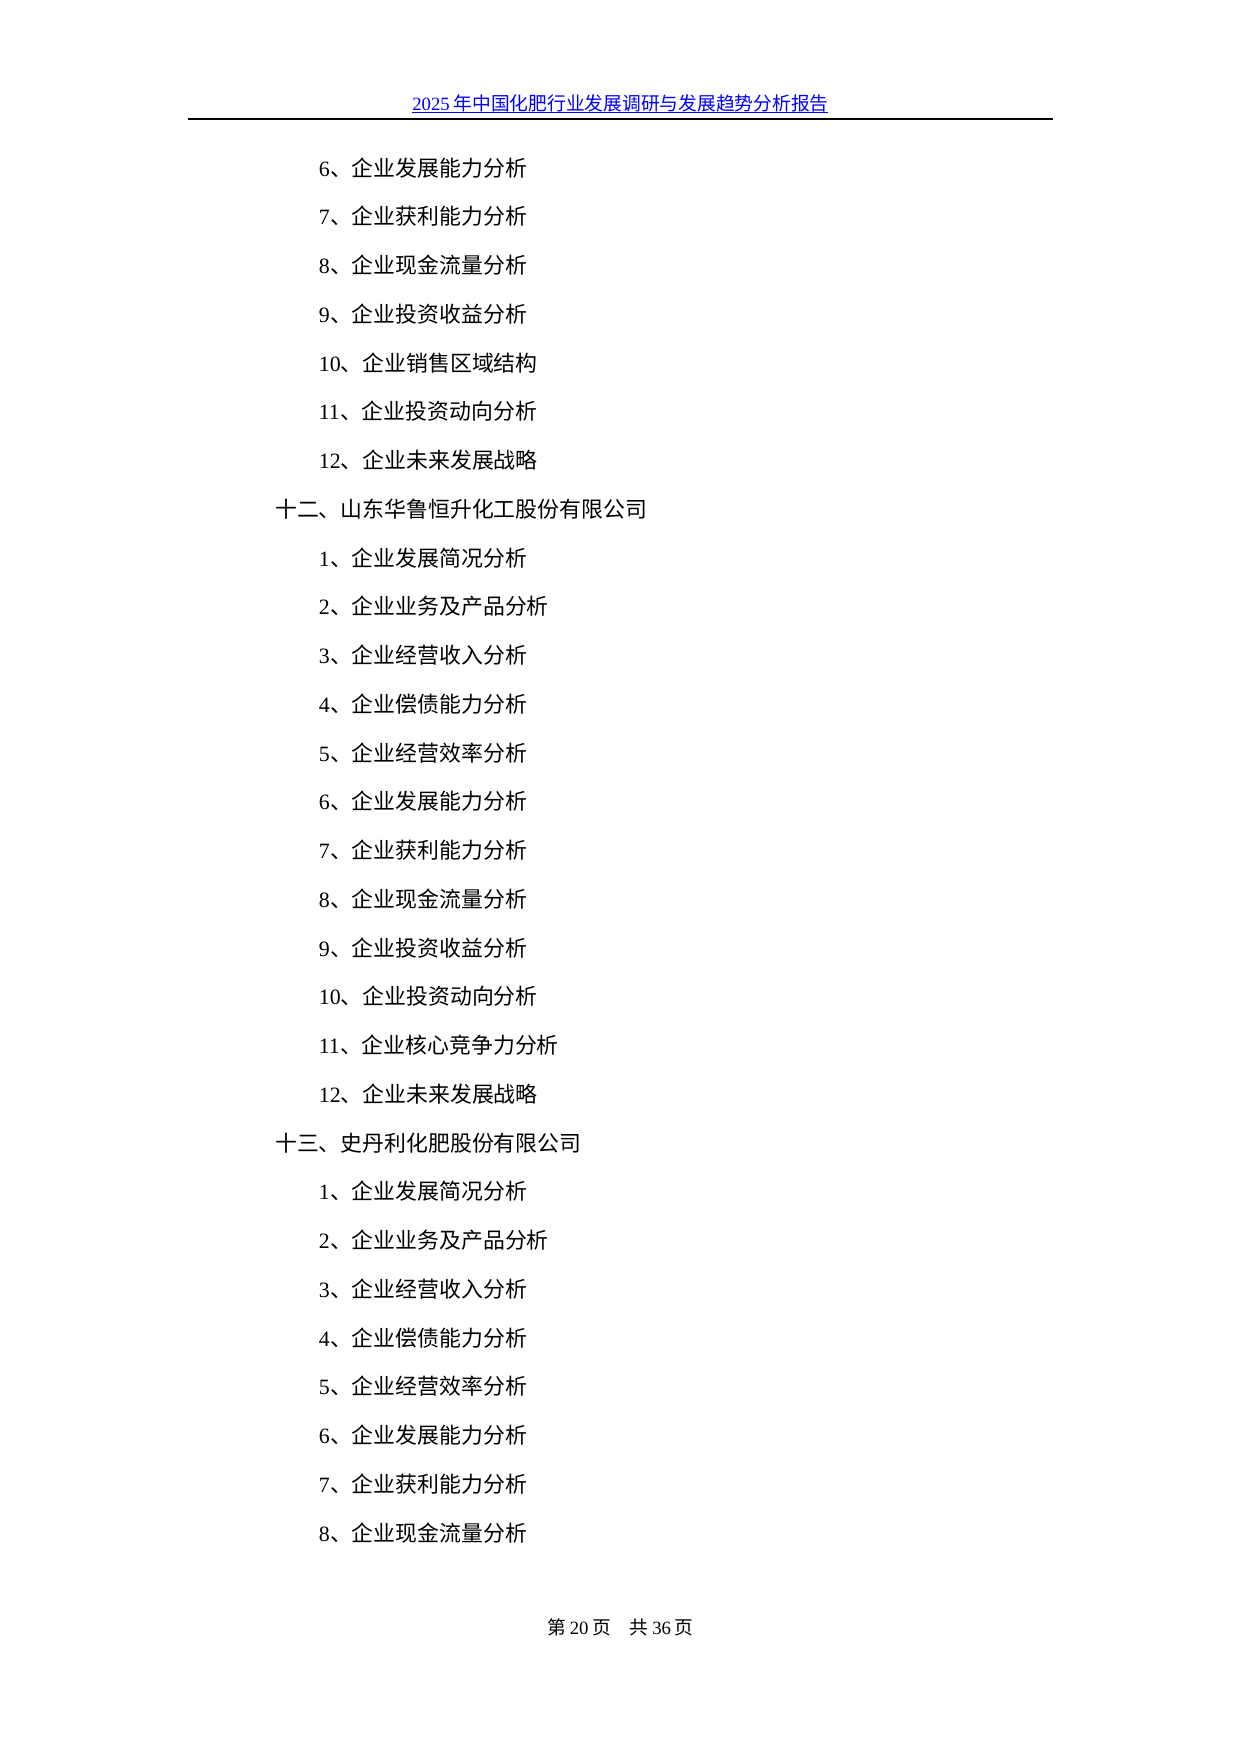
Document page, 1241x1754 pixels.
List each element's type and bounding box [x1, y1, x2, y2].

text [187, 150, 1053, 1548]
